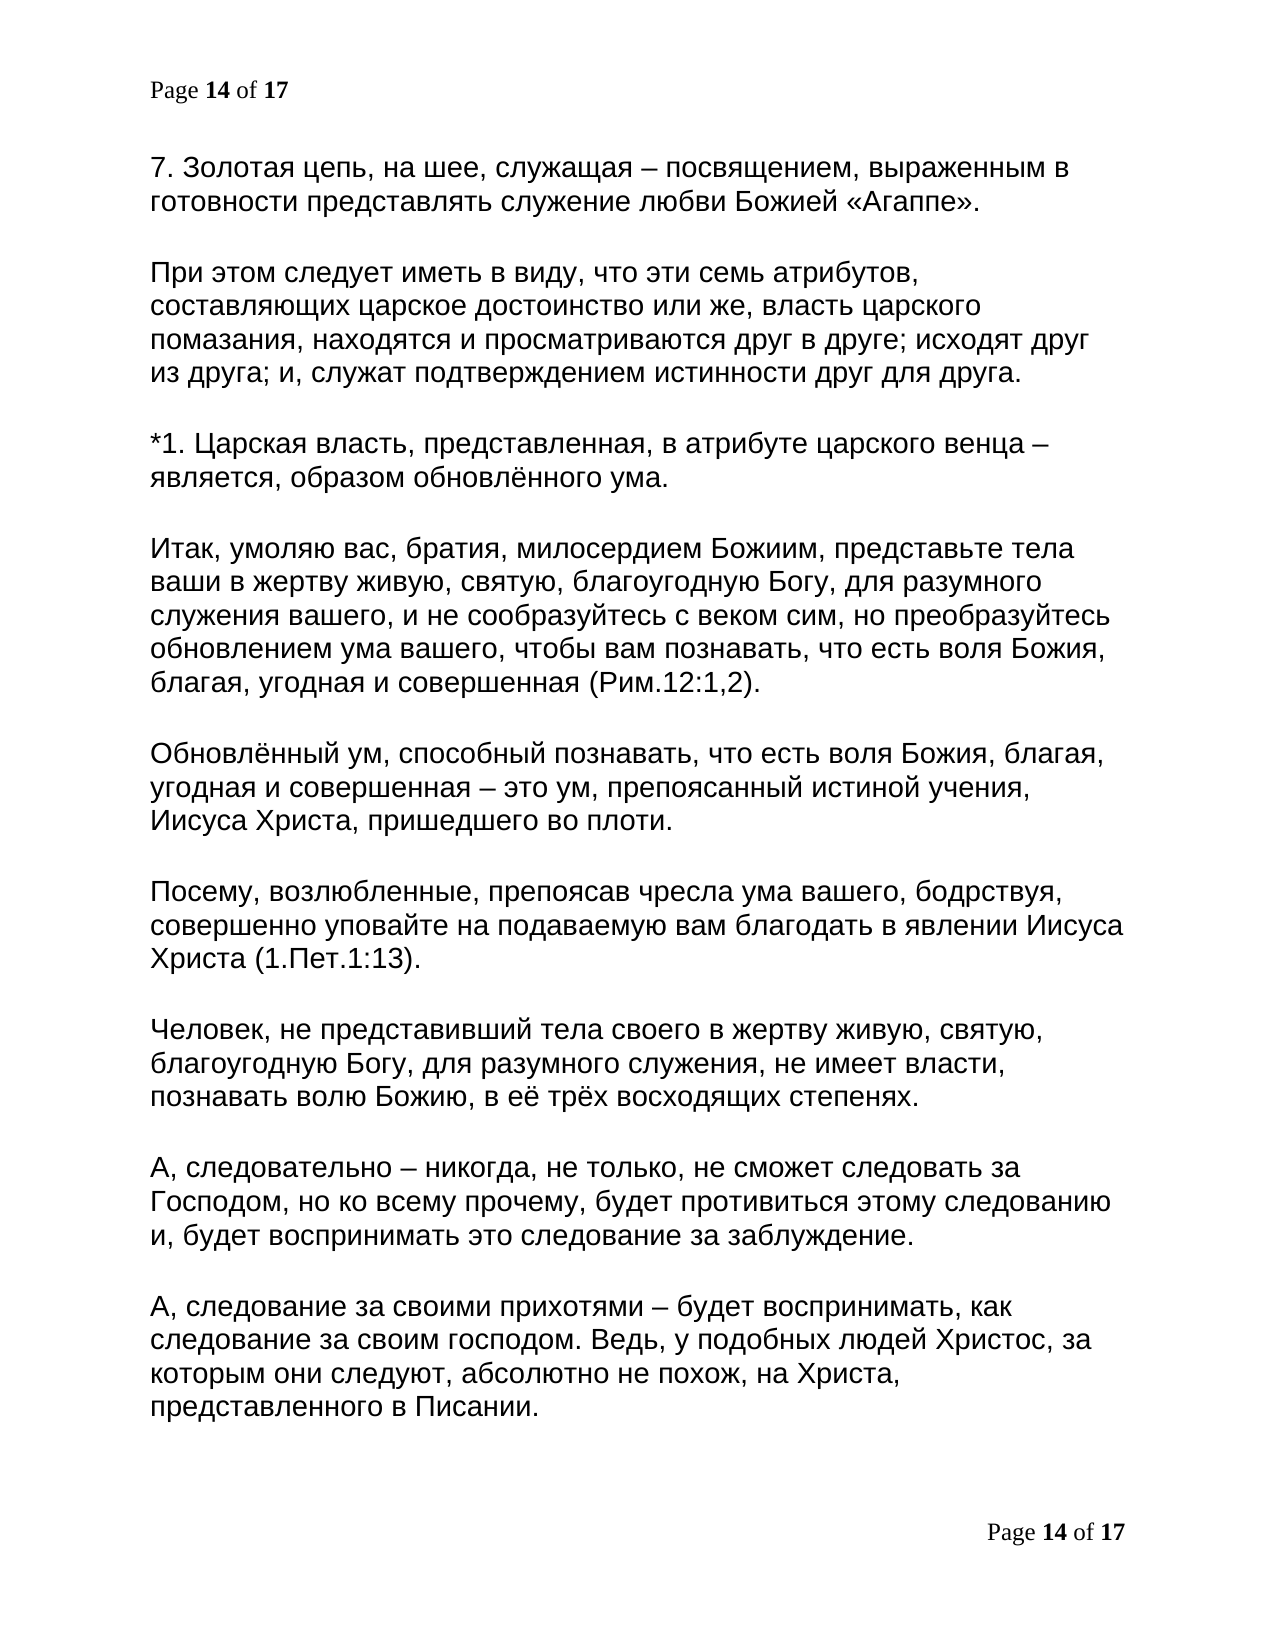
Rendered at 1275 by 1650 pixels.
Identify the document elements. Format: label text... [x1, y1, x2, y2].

text 7. Золотая цепь, на шее, служащая – посвящением, выраженным в готовности представлять служение любви Божией «Агаппе». [150, 150, 1125, 217]
text А, следование за своими прихотями – будет воспринимать, как следование за своим господом. Ведь, у подобных людей Христос, за которым они следуют, абсолютно не похож, на Христа, представленного в Писании. [150, 1288, 1125, 1423]
text А, следовательно – никогда, не только, не сможет следовать за Господом, но ко всему прочему, будет противиться этому следованию и, будет воспринимать это следование за заблуждение. [150, 1150, 1125, 1251]
text *1. Царская власть, представленная, в атрибуте царского венца – является, образом обновлённого ума. [150, 426, 1125, 493]
text Человек, не представивший тела своего в жертву живую, святую, благоугодную Богу, для разумного служения, не имеет власти, познавать волю Божию, в её трёх восходящих степенях. [150, 1012, 1125, 1113]
text Посему, возлюбленные, препоясав чресла ума вашего, бодрствуя, совершенно уповайте на подаваемую вам благодать в явлении Иисуса Христа (1.Пет.1:13). [150, 874, 1125, 975]
text При этом следует иметь в виду, что эти семь атрибутов, составляющих царское достоинство или же, власть царского помазания, находятся и просматриваются друг в друге; исходят друг из друга; и, служат подтверждением истинности друг для друга. [150, 254, 1125, 389]
text Итак, умоляю вас, братия, милосердием Божиим, представьте тела ваши в жертву живую, святую, благоугодную Богу, для разумного служения вашего, и не сообразуйтесь с веком сим, но преобразуйтесь обновлением ума вашего, чтобы вам познавать, что есть воля Божия, благая, угодная и совершенная (Рим.12:1,2). [150, 531, 1125, 698]
text Обновлённый ум, способный познавать, что есть воля Божия, благая, угодная и совершенная – это ум, препоясанный истиной учения, Иисуса Христа, пришедшего во плоти. [150, 736, 1125, 837]
